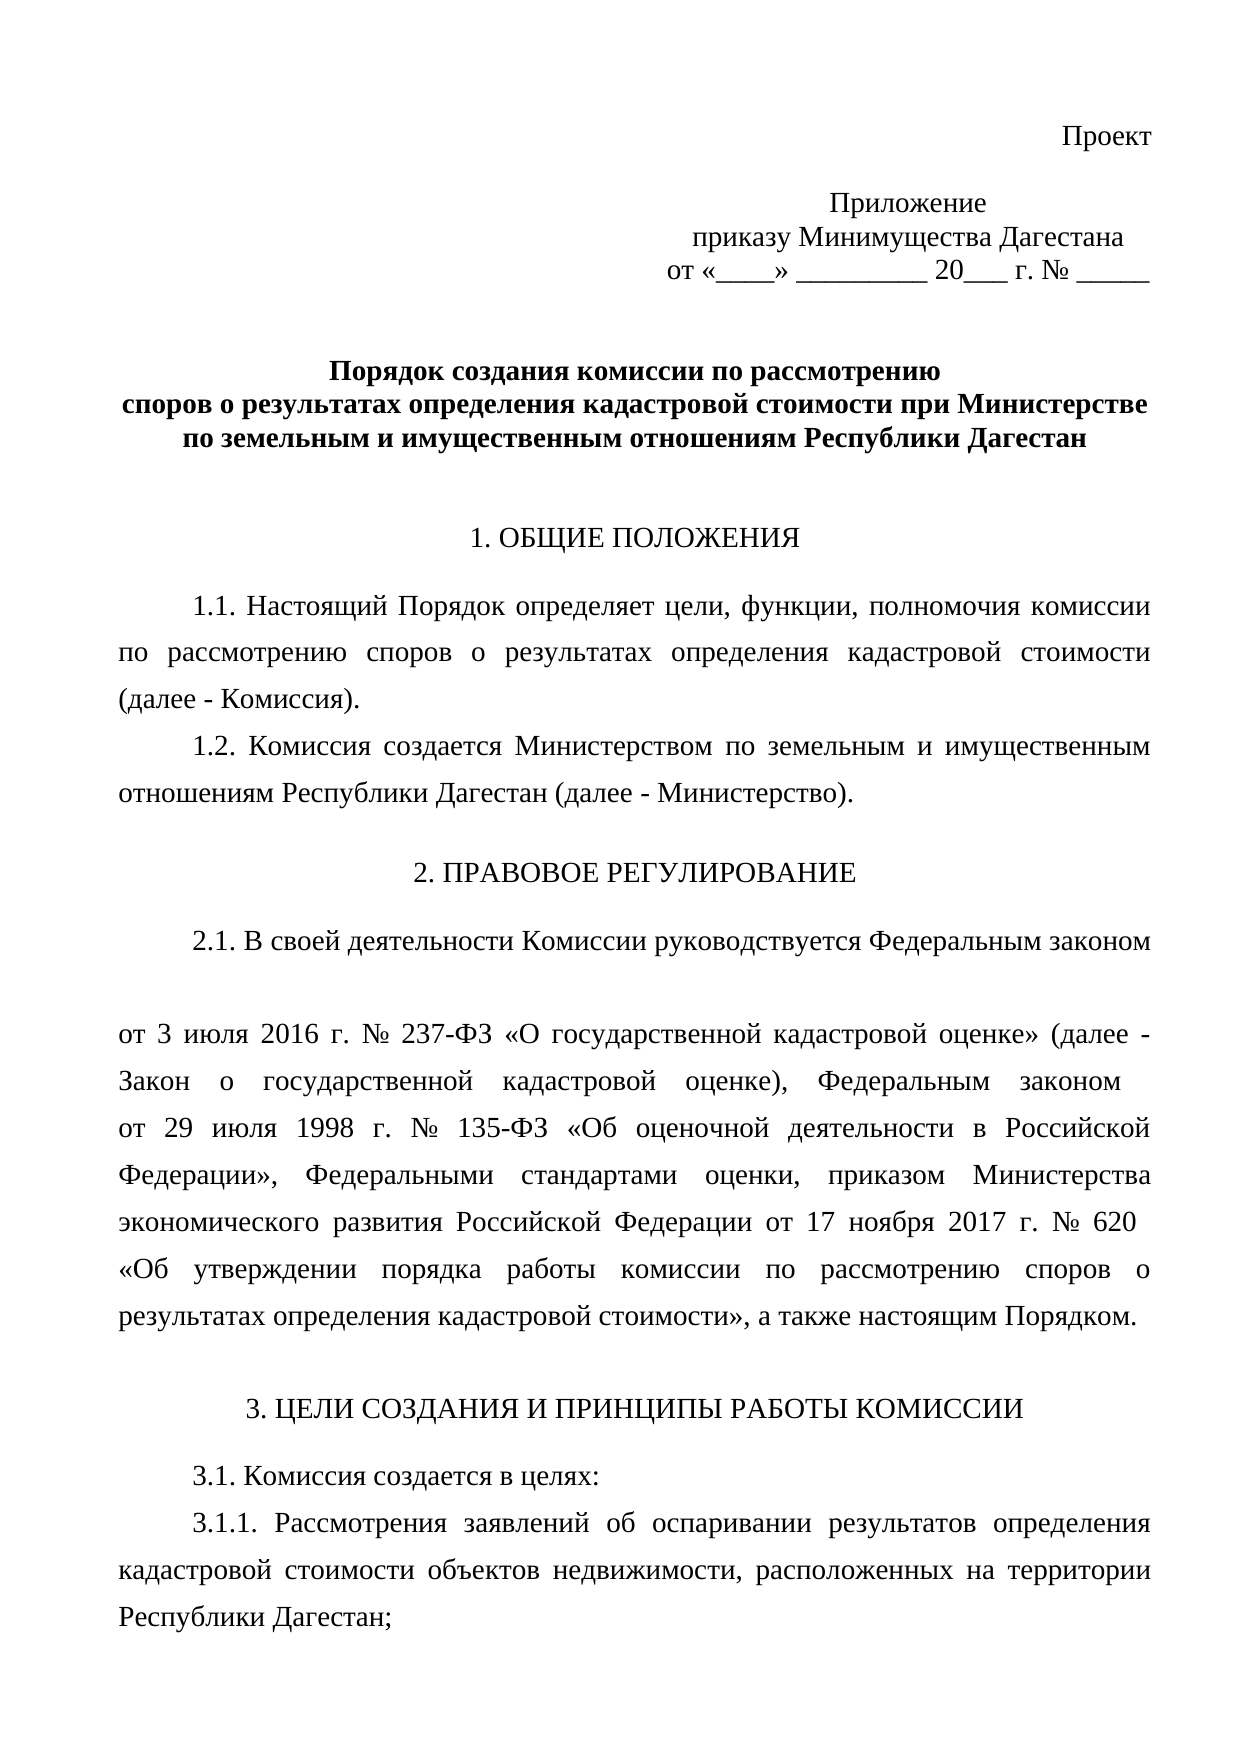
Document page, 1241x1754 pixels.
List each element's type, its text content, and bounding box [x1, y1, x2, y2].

text Проект [664, 118, 1152, 152]
text 1.1. Настоящий Порядок определяет цели, функции, полномочия комиссии по рассмотрению споров о результатах определения кадастровой стоимости (далее - Комиссия). [118, 588, 1152, 715]
text Приложение [664, 185, 1152, 219]
text 3.1.1. Рассмотрения заявлений об оспаривании результатов определения кадастровой стоимости объектов недвижимости, расположенных на территории Республики Дагестан; [118, 1505, 1152, 1633]
text от «____» _________ 20___ г. № _____ [664, 252, 1152, 286]
text 1. ОБЩИЕ ПОЛОЖЕНИЯ [118, 521, 1152, 554]
text 2. ПРАВОВОЕ РЕГУЛИРОВАНИЕ [118, 856, 1152, 889]
text 3.1. Комиссия создается в целях: [118, 1458, 1152, 1492]
text споров о результатах определения кадастровой стоимости при Министерстве по земельным и имущественным отношениям Республики Дагестан [118, 386, 1152, 453]
text приказу Минимущества Дагестана [664, 219, 1152, 252]
text 3. ЦЕЛИ СОЗДАНИЯ И ПРИНЦИПЫ РАБОТЫ КОМИССИИ [118, 1391, 1152, 1425]
text 1.2. Комиссия создается Министерством по земельным и имущественным отношениям Республики Дагестан (далее - Министерство). [118, 728, 1152, 809]
text 2.1. В своей деятельности Комиссии руководствуется Федеральным законом от 3 июля 2016 г. № 237-ФЗ «О государственной кадастровой оценке» (далее - Закон о государственной кадастровой оценке), Федеральным законом от 29 июля 1998 г. № 135-ФЗ «Об оценочной деятельности в Российской Федерации», Федеральными стандартами оценки, приказом Министерства экономического развития Российской Федерации от 17 ноября 2017 г. № 620 «Об утверждении порядка работы комиссии по рассмотрению споров о результатах определения кадастровой стоимости», а также настоящим Порядком. [118, 923, 1152, 1331]
text Порядок создания комиссии по рассмотрению [118, 353, 1152, 386]
